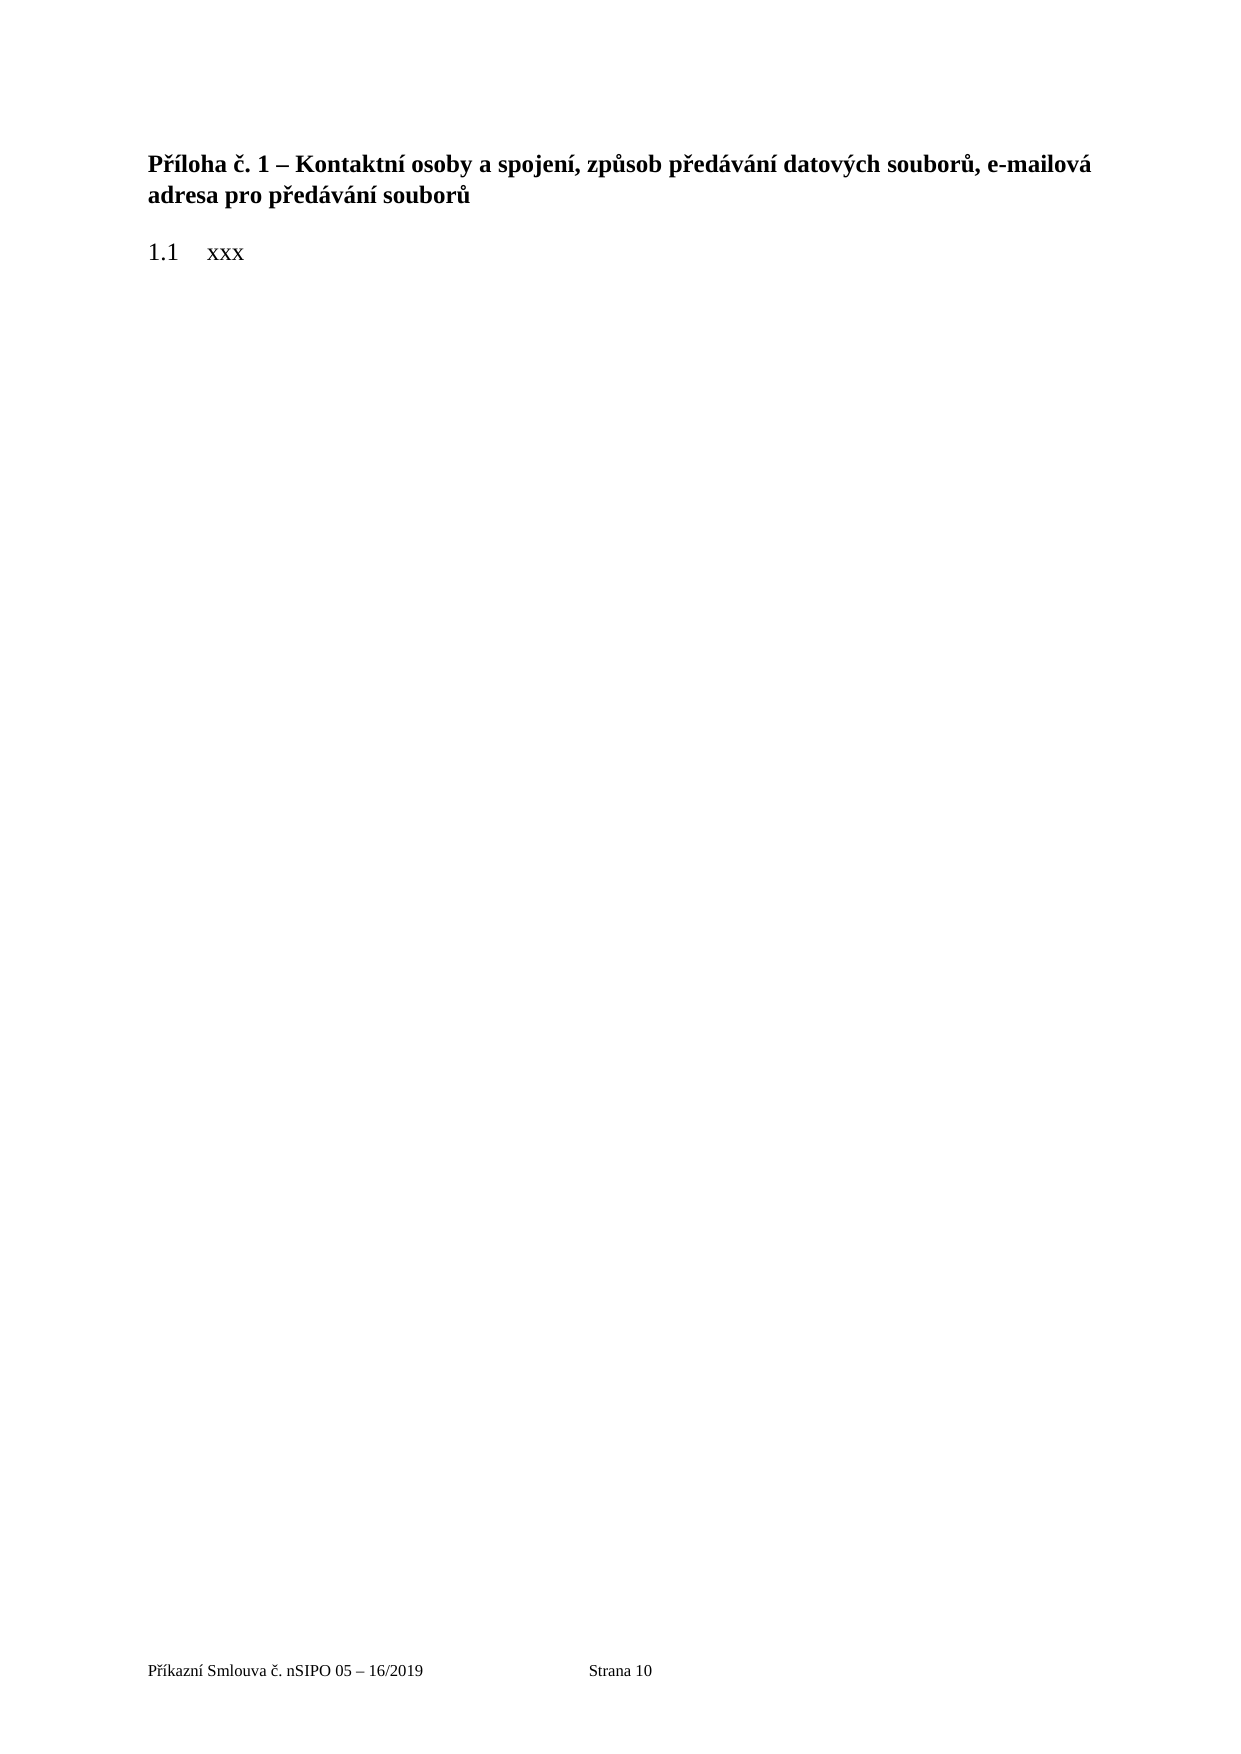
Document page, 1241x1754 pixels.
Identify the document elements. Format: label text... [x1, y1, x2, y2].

text Příloha č. 1 – Kontaktní osoby a spojení, způsob předávání datových souborů, e-mailová adresa pro předávání souborů [148, 148, 1093, 210]
text 1.1 xxx [148, 235, 1093, 266]
